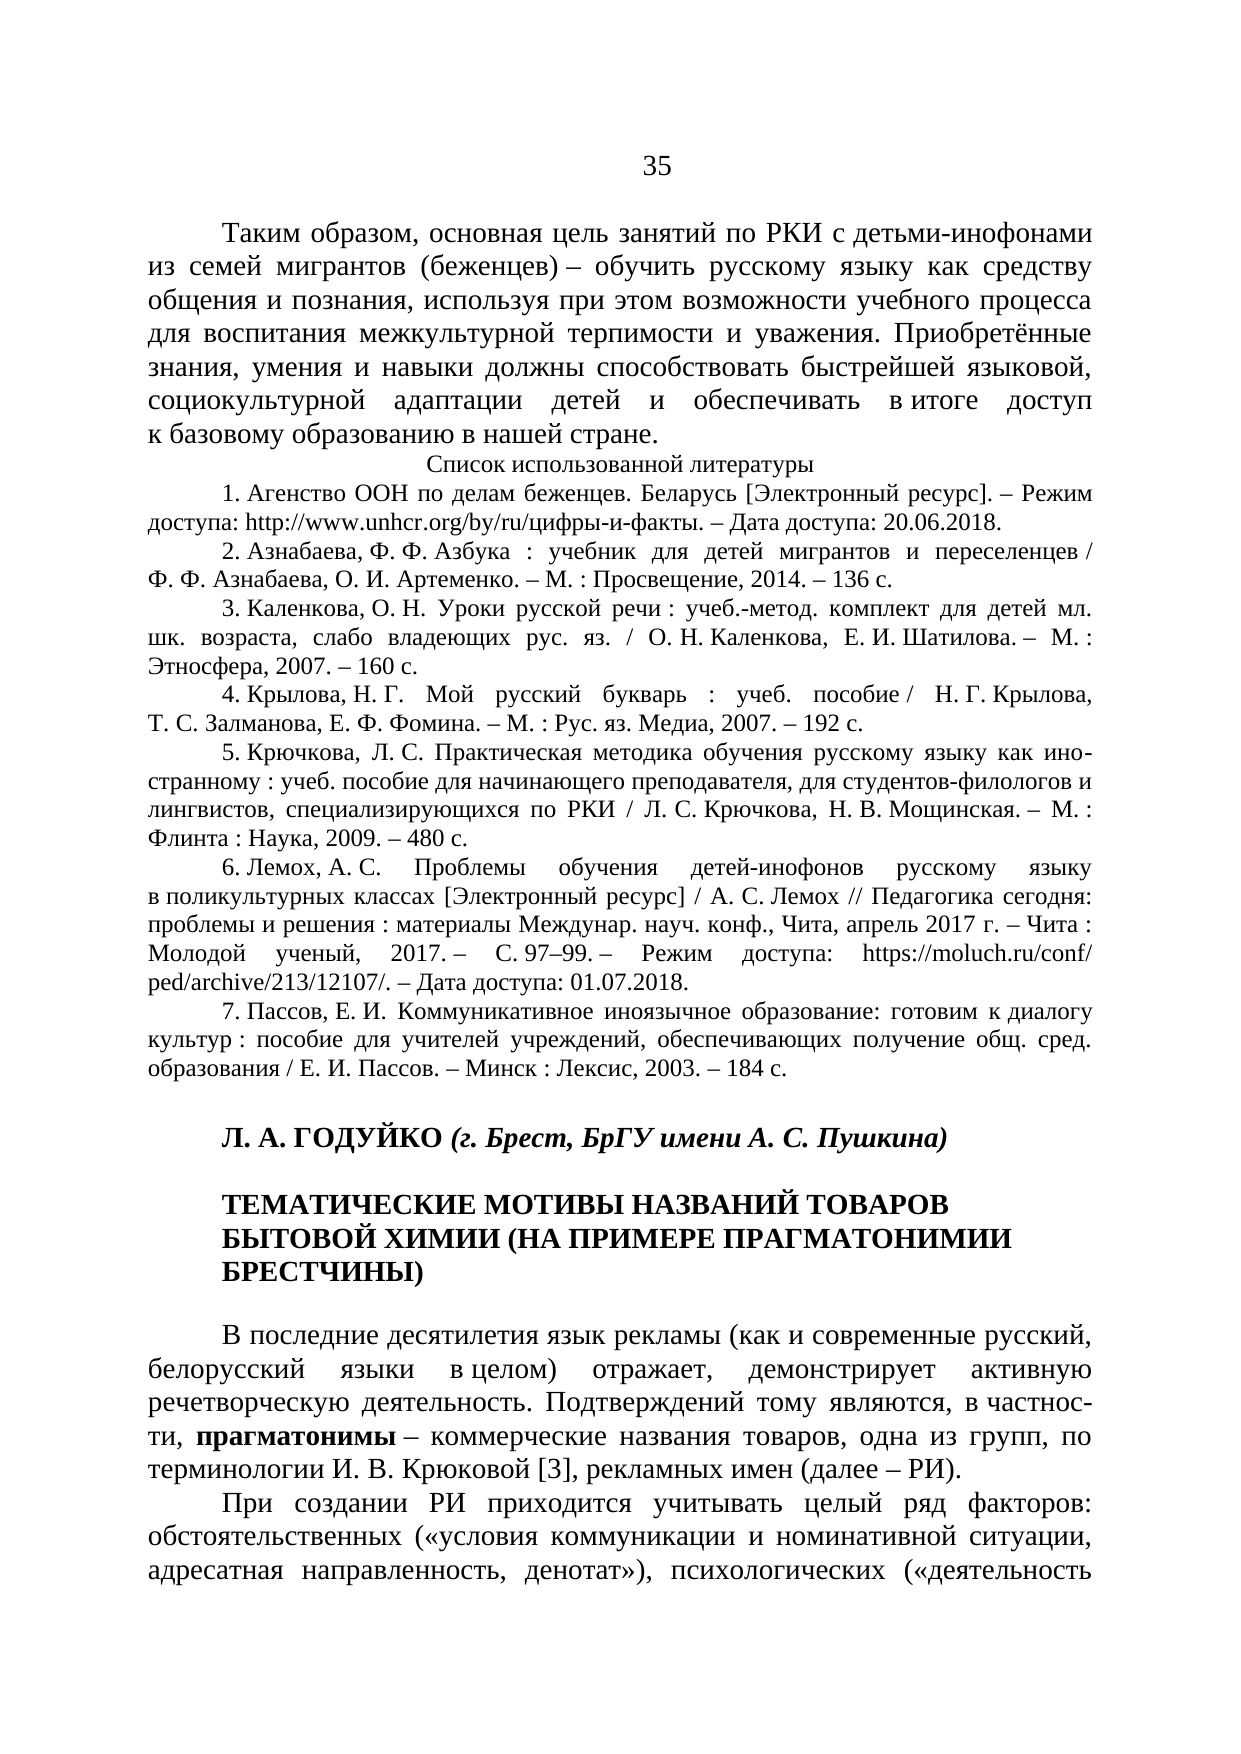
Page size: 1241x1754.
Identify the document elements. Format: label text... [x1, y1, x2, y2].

text 6. Лемох, А. С. Проблемы обучения детей-инофонов русскому языку в поликультурных классах [Электронный ресурс] / А. С. Лемох // Педагогика сегодня: проблемы и решения : материалы Междунар. науч. конф., Чита, апрель 2017 г. – Чита : Молодой ученый, 2017. – С. 97–99. – Режим доступа: https://moluch.ru/conf/ ped/archive/213/12107/. – Дата доступа: 01.07.2018. [148, 852, 1092, 996]
text 5. Крючкова, Л. С. Практическая методика обучения русскому языку как иностранному : учеб. пособие для начинающего преподавателя, для студентов-филологов и лингвистов, специализирующихся по РКИ / Л. С. Крючкова, Н. В. Мощинская. – М. : Флинта : Наука, 2009. – 480 с. [148, 737, 1092, 852]
subtitle Л. А. Годуйко (г. Брест, БрГУ имени А. С. Пушкина) Тематические мотивы названий товаров бытовой химии (на примере прагматонимии Брестчины) [222, 1120, 1092, 1288]
text Таким образом, основная цель занятий по РКИ с детьми-инофонами из семей мигрантов (беженцев) – обучить русскому языку как средству общения и познания, используя при этом возможности учебного процесса для воспитания межкультурной терпимости и уважения. Приобретённые знания, умения и навыки должны способствовать быстрейшей языковой, социокультурной адаптации детей и обеспечивать в итоге доступ к базовому образованию в нашей стране. [148, 215, 1092, 449]
text 4. Крылова, Н. Г. Мой русский букварь : учеб. пособие / Н. Г. Крылова, Т. С. Залманова, Е. Ф. Фомина. – М. : Рус. яз. Медиа, 2007. – 192 с. [148, 679, 1092, 737]
text 7. Пассов, Е. И. Коммуникативное иноязычное образование: готовим к диалогу культур : пособие для учителей учреждений, обеспечивающих получение общ. сред. образования / Е. И. Пассов. – Минск : Лексис, 2003. – 184 с. [148, 996, 1092, 1082]
text 3. Каленкова, О. Н. Уроки русской речи : учеб.-метод. комплект для детей мл. шк. возраста, слабо владеющих рус. яз. / О. Н. Каленкова, Е. И. Шатилова. – М. : Этносфера, 2007. – 160 с. [148, 593, 1092, 679]
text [148, 1485, 1092, 1586]
text 2. Азнабаева, Ф. Ф. Азбука : учебник для детей мигрантов и переселенцев / Ф. Ф. Азнабаева, О. И. Артеменко. – М. : Просвещение, 2014. – 136 с. [148, 536, 1092, 593]
text Список использованной литературы [148, 449, 1092, 478]
text В последние десятилетия язык рекламы (как и современные русский, белорусский языки в целом) отражает, демонстрирует активную речетворческую деятельность. Подтверждений тому являются, в частнос-ти, прагматонимы – коммерческие названия товаров, одна из групп, по терминологии И. В. Крюковой [3], рекламных имен (далее – РИ). [148, 1317, 1092, 1485]
text 1. Агенство ООН по делам беженцев. Беларусь [Электронный ресурс]. – Режим доступа: http://www.unhcr.org/by/ru/цифры-и-факты. – Дата доступа: 20.06.2018. [148, 478, 1092, 536]
